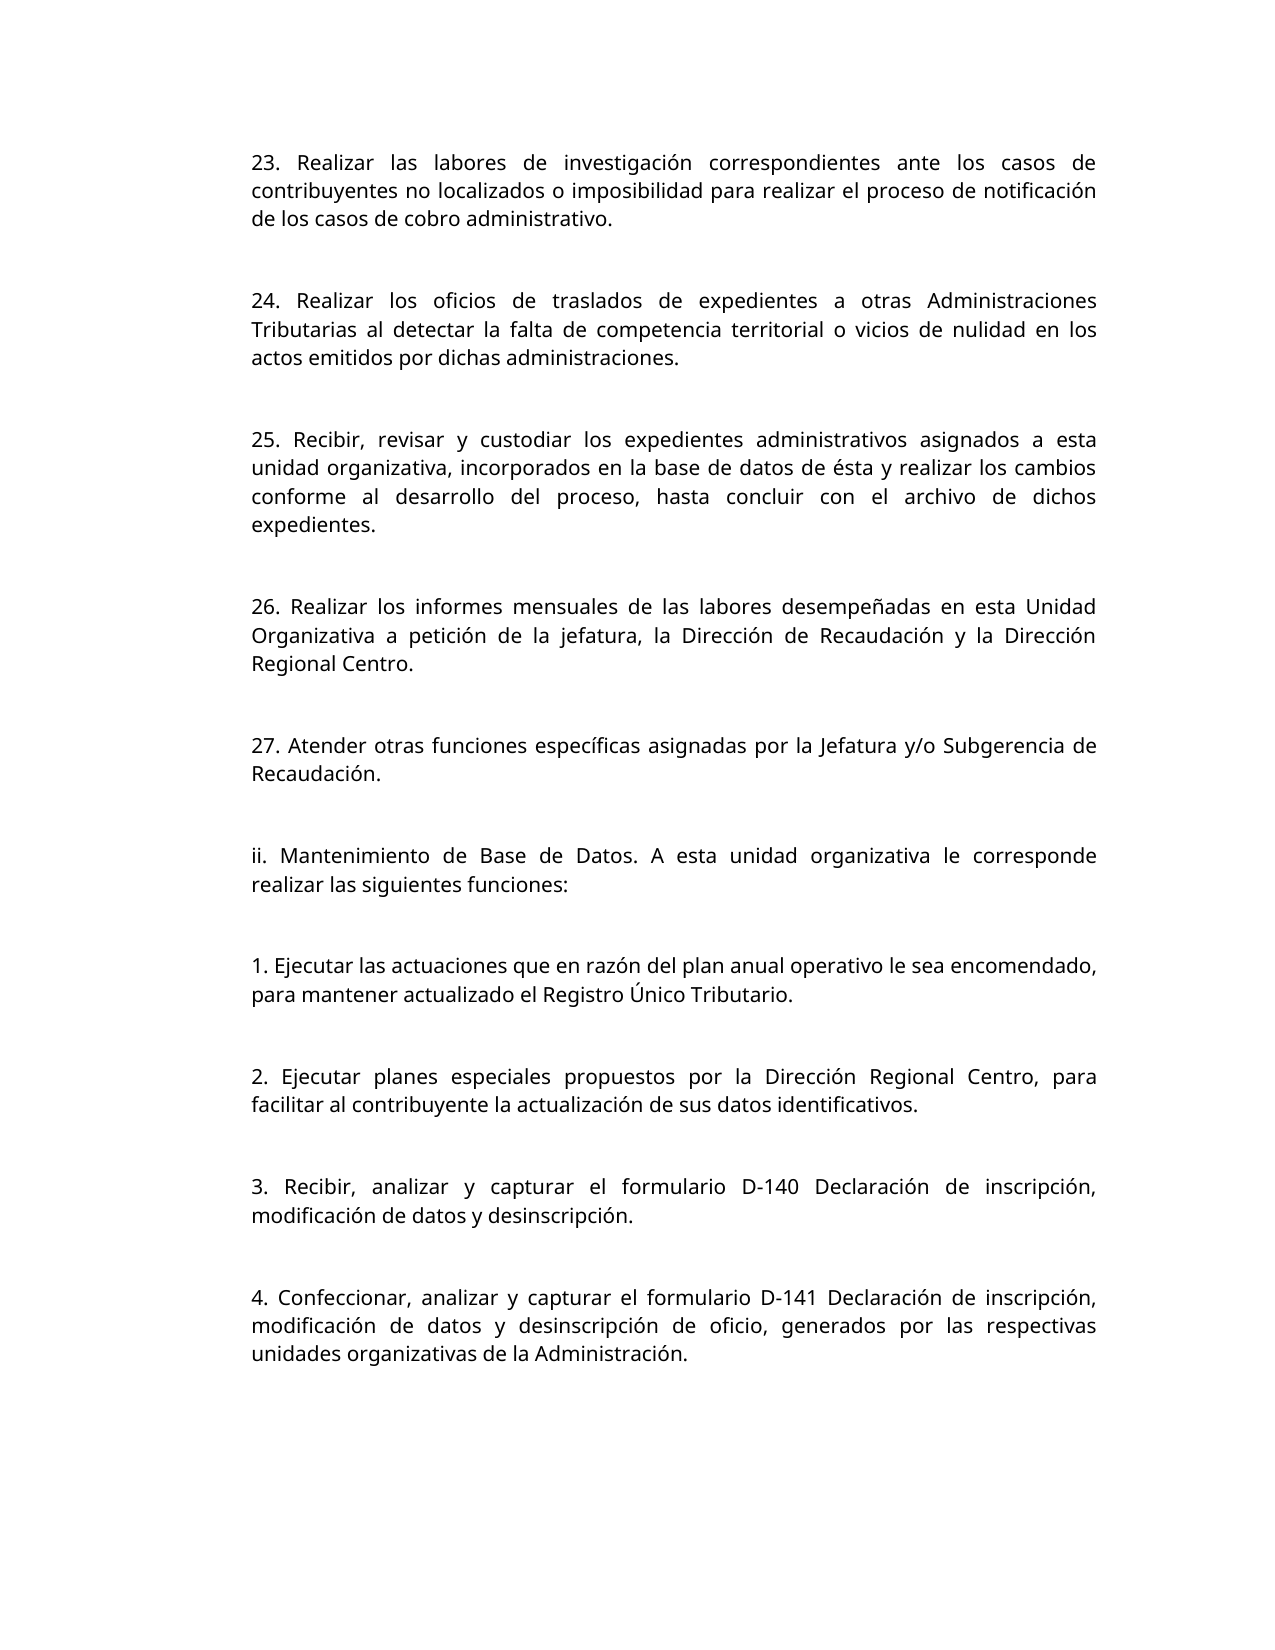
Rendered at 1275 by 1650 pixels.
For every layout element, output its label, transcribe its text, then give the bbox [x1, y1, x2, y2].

text 3. Recibir, analizar y capturar el formulario D-140 Declaración de inscripción, modificación de datos y desinscripción. [251, 1172, 1098, 1229]
text 1. Ejecutar las actuaciones que en razón del plan anual operativo le sea encomendado, para mantener actualizado el Registro Único Tributario. [251, 952, 1098, 1008]
text 27. Atender otras funciones específicas asignadas por la Jefatura y/o Subgerencia de Recaudación. [251, 731, 1098, 788]
text 4. Confeccionar, analizar y capturar el formulario D-141 Declaración de inscripción, modificación de datos y desinscripción de oficio, generados por las respectivas unidades organizativas de la Administración. [251, 1283, 1098, 1368]
text 24. Realizar los oficios de traslados de expedientes a otras Administraciones Tributarias al detectar la falta de competencia territorial o vicios de nulidad en los actos emitidos por dichas administraciones. [251, 286, 1098, 372]
text 2. Ejecutar planes especiales propuestos por la Dirección Regional Centro, para facilitar al contribuyente la actualización de sus datos identificativos. [251, 1062, 1098, 1119]
text 26. Realizar los informes mensuales de las labores desempeñadas en esta Unidad Organizativa a petición de la jefatura, la Dirección de Recaudación y la Dirección Regional Centro. [251, 592, 1098, 678]
text 23. Realizar las labores de investigación correspondientes ante los casos de contribuyentes no localizados o imposibilidad para realizar el proceso de notificación de los casos de cobro administrativo. [251, 148, 1098, 233]
text 25. Recibir, revisar y custodiar los expedientes administrativos asignados a esta unidad organizativa, incorporados en la base de datos de ésta y realizar los cambios conforme al desarrollo del proceso, hasta concluir con el archivo de dichos expedientes. [251, 425, 1098, 539]
text ii. Mantenimiento de Base de Datos. A esta unidad organizativa le corresponde realizar las siguientes funciones: [251, 841, 1098, 898]
